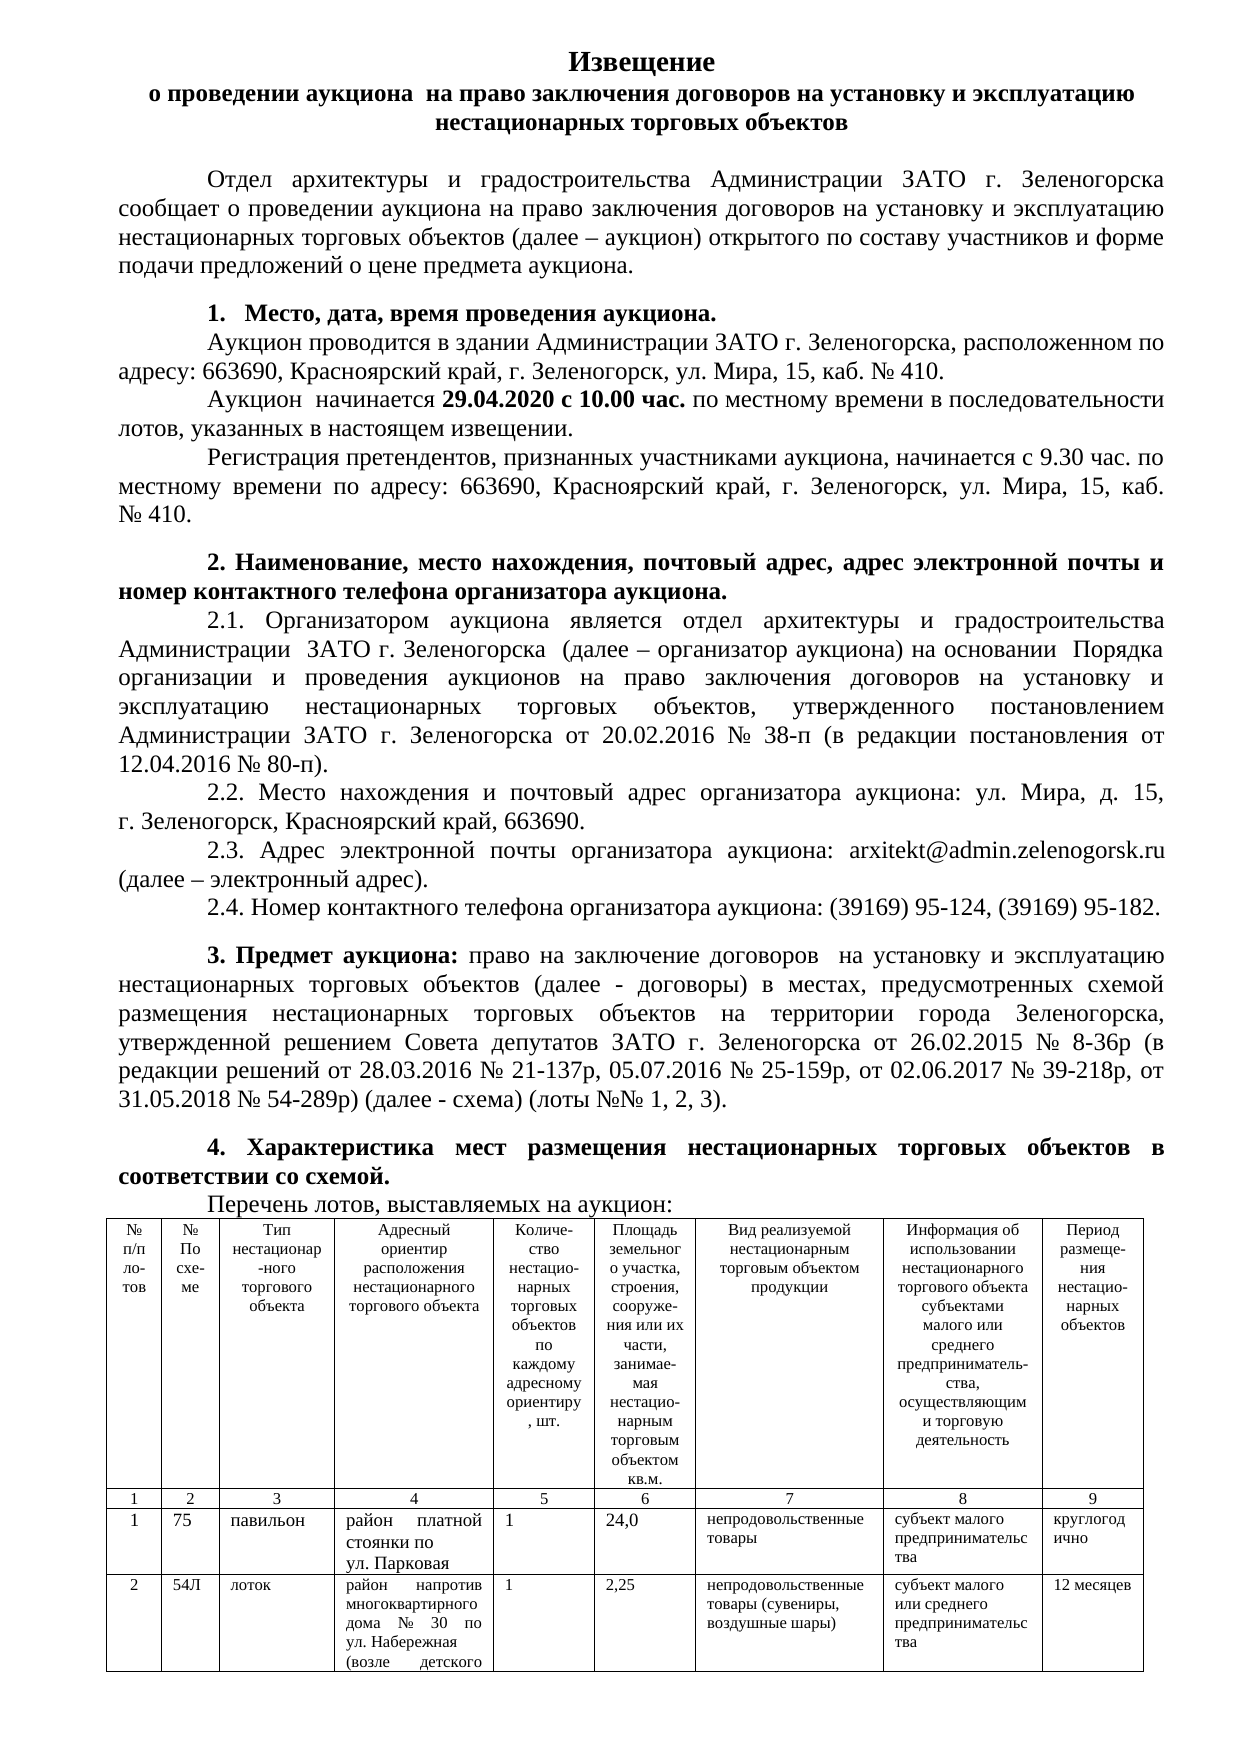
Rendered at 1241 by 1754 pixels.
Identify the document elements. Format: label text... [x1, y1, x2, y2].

table_cell 1 [494, 1509, 594, 1574]
table_cell 5 [494, 1489, 594, 1508]
text 2.1. Организатором аукциона является отдел архитектуры и градостроительства Администрации ЗАТО г. Зеленогорска (далее – организатор аукциона) на основании Порядка организации и проведения аукционов на право заключения договоров на установку и эксплуатацию нестационарных торговых объектов, утвержденного постановлением Администрации ЗАТО г. Зеленогорска от 20.02.2016 № 38-п (в редакции постановления от 12.04.2016 № 80-п). [118, 605, 1165, 777]
text 2.4. Номер контактного телефона организатора аукциона: (39169) 95-124, (39169) 95-182. [118, 892, 1165, 921]
table_cell 1 [107, 1489, 161, 1508]
table_cell субъект малого предпринимательства [884, 1509, 1042, 1574]
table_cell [335, 1575, 493, 1671]
table_cell район платной стоянки по ул. Парковая [335, 1509, 493, 1574]
table_header № п/п ло- тов [107, 1219, 161, 1488]
table_header Информация об использовании нестационарного торгового объекта субъектами малого или среднего предприниматель-ства, осуществляющими торговую деятельность [884, 1219, 1042, 1488]
text Аукцион начинается 29.04.2020 с 10.00 час. по местному времени в последовательности лотов, указанных в настоящем извещении. [118, 384, 1165, 442]
table_cell 54Л [162, 1575, 219, 1671]
text Отдел архитектуры и градостроительства Администрации ЗАТО г. Зеленогорска сообщает о проведении аукциона на право заключения договоров на установку и эксплуатацию нестационарных торговых объектов (далее – аукцион) открытого по составу участников и форме подачи предложений о цене предмета аукциона. [118, 164, 1165, 279]
table_header Площадь земельного участка, строения, сооруже- ния или их части, занимае- мая нестацио- нарным торговым объектом кв.м. [595, 1219, 695, 1488]
table_cell 8 [884, 1489, 1042, 1508]
text Извещение [118, 44, 1165, 78]
table_cell 4 [335, 1489, 493, 1508]
text Перечень лотов, выставляемых на аукцион: [118, 1189, 1165, 1218]
text 4. Характеристика мест размещения нестационарных торговых объектов в соответствии со схемой. [118, 1132, 1165, 1189]
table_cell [696, 1575, 883, 1671]
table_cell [884, 1575, 1042, 1671]
table_header Вид реализуемой нестационарным торговым объектом продукции [696, 1219, 883, 1488]
table_cell круглогодично [1043, 1509, 1143, 1574]
table_cell 2 [107, 1575, 161, 1671]
table_header Период размеще- ния нестацио- нарных объектов [1043, 1219, 1143, 1488]
text 2.3. Адрес электронной почты организатора аукциона: arxitekt@admin.zelenogorsk.ru (далее – электронный адрес). [118, 835, 1165, 892]
table_cell непродовольственные товары [696, 1509, 883, 1574]
text о проведении аукциона на право заключения договоров на установку и эксплуатацию нестационарных торговых объектов [118, 78, 1165, 135]
table_cell 75 [162, 1509, 219, 1574]
text 3. Предмет аукциона: право на заключение договоров на установку и эксплуатацию нестационарных торговых объектов (далее - договоры) в местах, предусмотренных схемой размещения нестационарных торговых объектов на территории города Зеленогорска, утвержденной решением Совета депутатов ЗАТО г. Зеленогорска от 26.02.2015 № 8-36р (в редакции решений от 28.03.2016 № 21-137р, 05.07.2016 № 25-159р, от 02.06.2017 № 39-218р, от 31.05.2018 № 54-289р) (далее - схема) (лоты №№ 1, 2, 3). [118, 940, 1165, 1113]
table_header Тип нестационар-ного торгового объекта [220, 1219, 334, 1488]
table_cell 6 [595, 1489, 695, 1508]
table_cell 2,25 [595, 1575, 695, 1671]
text 2.2. Место нахождения и почтовый адрес организатора аукциона: ул. Мира, д. 15, г. Зеленогорск, Красноярский край, 663690. [118, 777, 1165, 835]
table_cell 3 [220, 1489, 334, 1508]
table_cell 7 [696, 1489, 883, 1508]
text Аукцион проводится в здании Администрации ЗАТО г. Зеленогорска, расположенном по адресу: 663690, Красноярский край, г. Зеленогорск, ул. Мира, 15, каб. № 410. [118, 327, 1165, 384]
table_header Адресный ориентир расположения нестационарного торгового объекта [335, 1219, 493, 1488]
table_cell 12 месяцев [1043, 1575, 1143, 1671]
table_header Количе- ство нестацио- нарных торговых объектов по каждому адресному ориентиру, шт. [494, 1219, 594, 1488]
table_cell 9 [1043, 1489, 1143, 1508]
table_cell 2 [162, 1489, 219, 1508]
table_cell павильон [220, 1509, 334, 1574]
text Регистрация претендентов, признанных участниками аукциона, начинается с 9.30 час. по местному времени по адресу: 663690, Красноярский край, г. Зеленогорск, ул. Мира, 15, каб. № 410. [118, 442, 1165, 528]
table_cell лоток [220, 1575, 334, 1671]
table_cell 1 [107, 1509, 161, 1574]
text 2. Наименование, место нахождения, почтовый адрес, адрес электронной почты и номер контактного телефона организатора аукциона. [118, 547, 1165, 605]
table_cell 1 [494, 1575, 594, 1671]
table_header № По схе- ме [162, 1219, 219, 1488]
table_cell 24,0 [595, 1509, 695, 1574]
list Место, дата, время проведения аукциона. [207, 298, 1165, 327]
